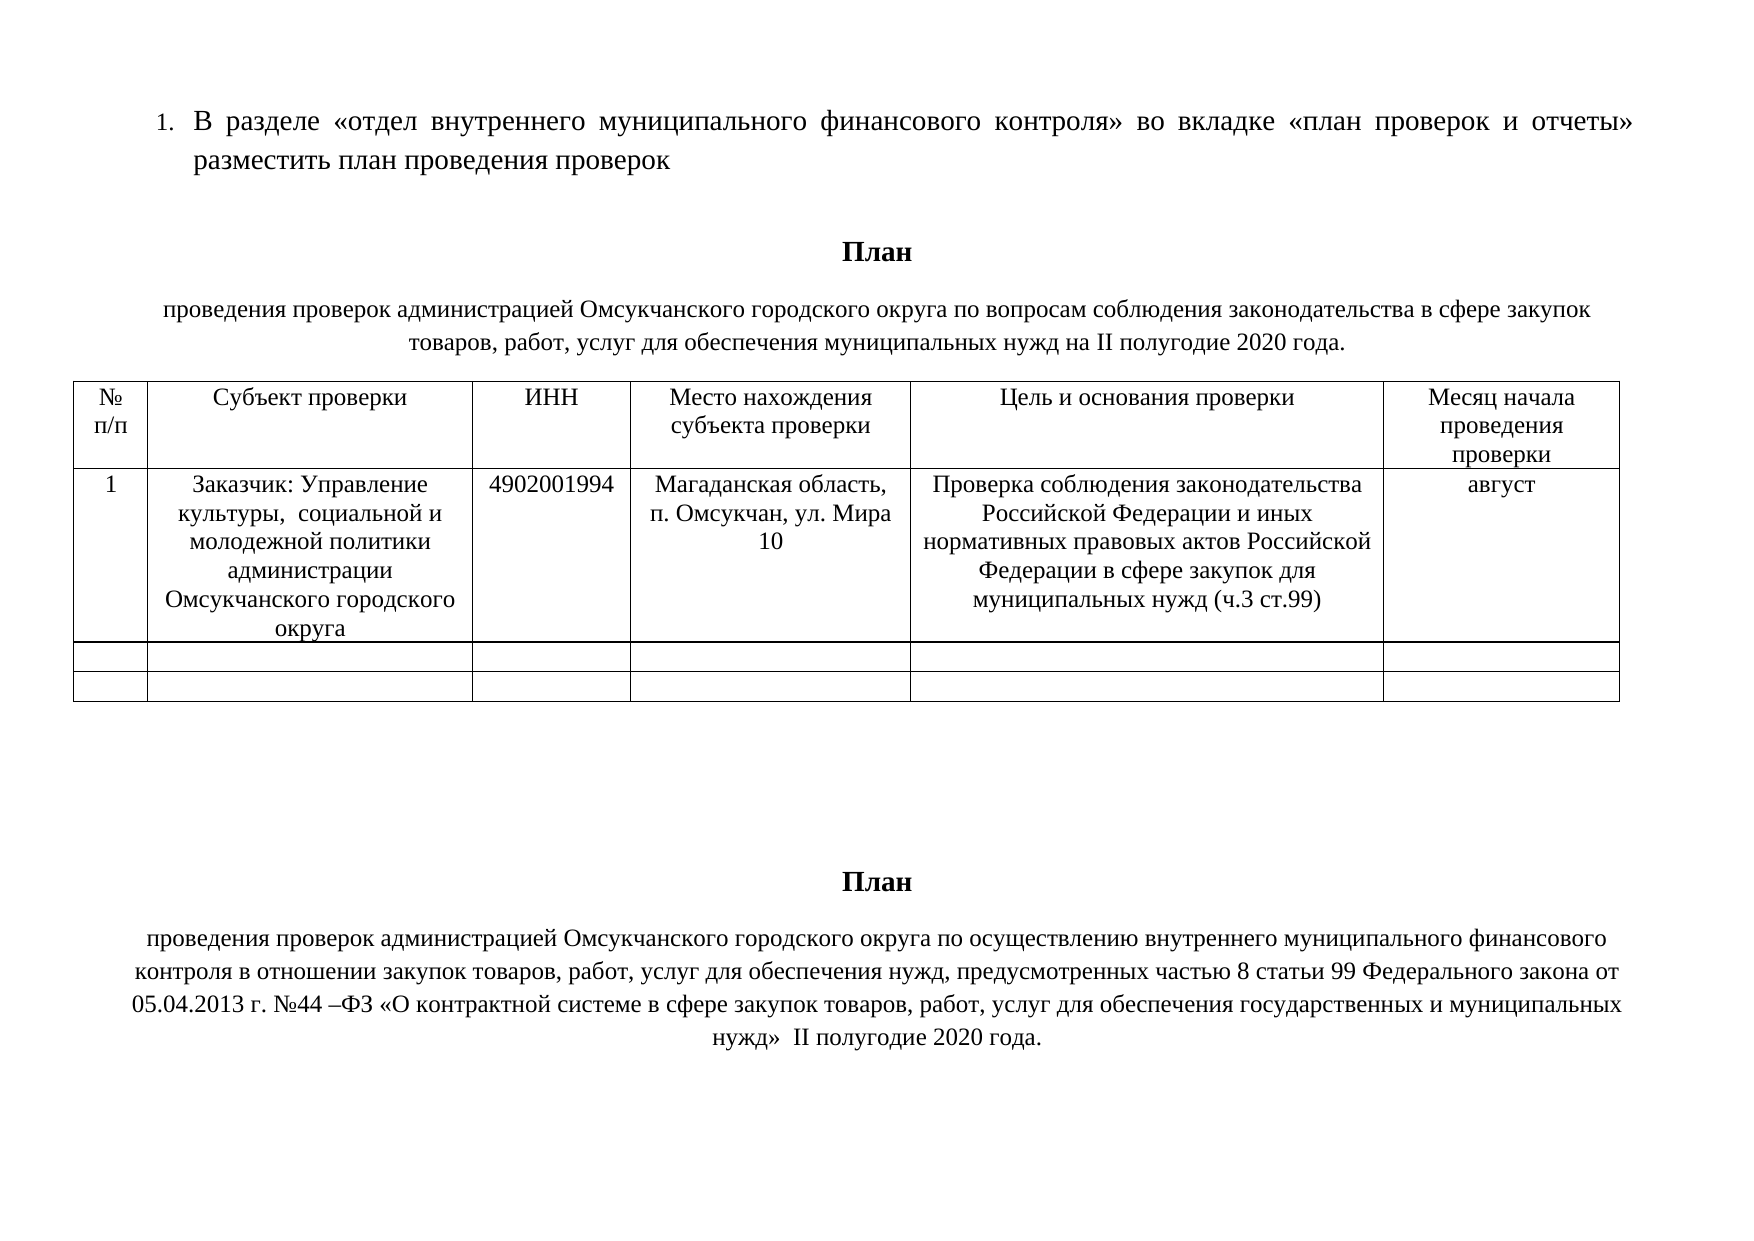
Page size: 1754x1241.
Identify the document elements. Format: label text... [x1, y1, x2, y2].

table_cell август [1384, 469, 1619, 641]
table_header Цель и основания проверки [911, 382, 1383, 468]
table_cell [74, 672, 147, 701]
table_cell 1 [74, 469, 147, 641]
table_cell Проверка соблюдения законодательства Российской Федерации и иных нормативных правовых актов Российской Федерации в сфере закупок для муниципальных нужд (ч.3 ст.99) [911, 469, 1383, 641]
text проведения проверок администрацией Омсукчанского городского округа по осуществлению внутреннего муниципального финансового контроля в отношении закупок товаров, работ, услуг для обеспечения нужд, предусмотренных частью 8 статьи 99 Федерального закона от 05.04.2013 г. №44 –ФЗ «О контрактной системе в сфере закупок товаров, работ, услуг для обеспечения государственных и муниципальных нужд» II полугодие 2020 года. [118, 923, 1636, 1051]
table_header Месяц начала проведения проверки [1384, 382, 1619, 468]
table_cell [1384, 672, 1619, 701]
table_header ИНН [473, 382, 630, 468]
table_header № п/п [74, 382, 147, 468]
text проведения проверок администрацией Омсукчанского городского округа по вопросам соблюдения законодательства в сфере закупок товаров, работ, услуг для обеспечения муниципальных нужд на II полугодие 2020 года. [118, 294, 1636, 356]
table_cell Заказчик: Управление культуры, социальной и молодежной политики администрации Омсукчанского городского округа [148, 469, 472, 641]
table_cell 4902001994 [473, 469, 630, 641]
table_cell [148, 643, 472, 671]
list В разделе «отдел внутреннего муниципального финансового контроля» во вкладке «план проверок и отчеты» разместить план проведения проверок [156, 103, 1636, 176]
table_cell Магаданская область, п. Омсукчан, ул. Мира 10 [631, 469, 910, 641]
table_cell [1384, 643, 1619, 671]
text План [118, 234, 1636, 268]
table_cell [74, 643, 147, 671]
table_cell [473, 643, 630, 671]
table_cell [148, 672, 472, 701]
text План [118, 864, 1636, 897]
table_cell [631, 643, 910, 671]
table_header Субъект проверки [148, 382, 472, 468]
table_cell [911, 672, 1383, 701]
table_cell [473, 672, 630, 701]
table_cell [631, 672, 910, 701]
table_header Место нахождения субъекта проверки [631, 382, 910, 468]
table_cell [911, 643, 1383, 671]
